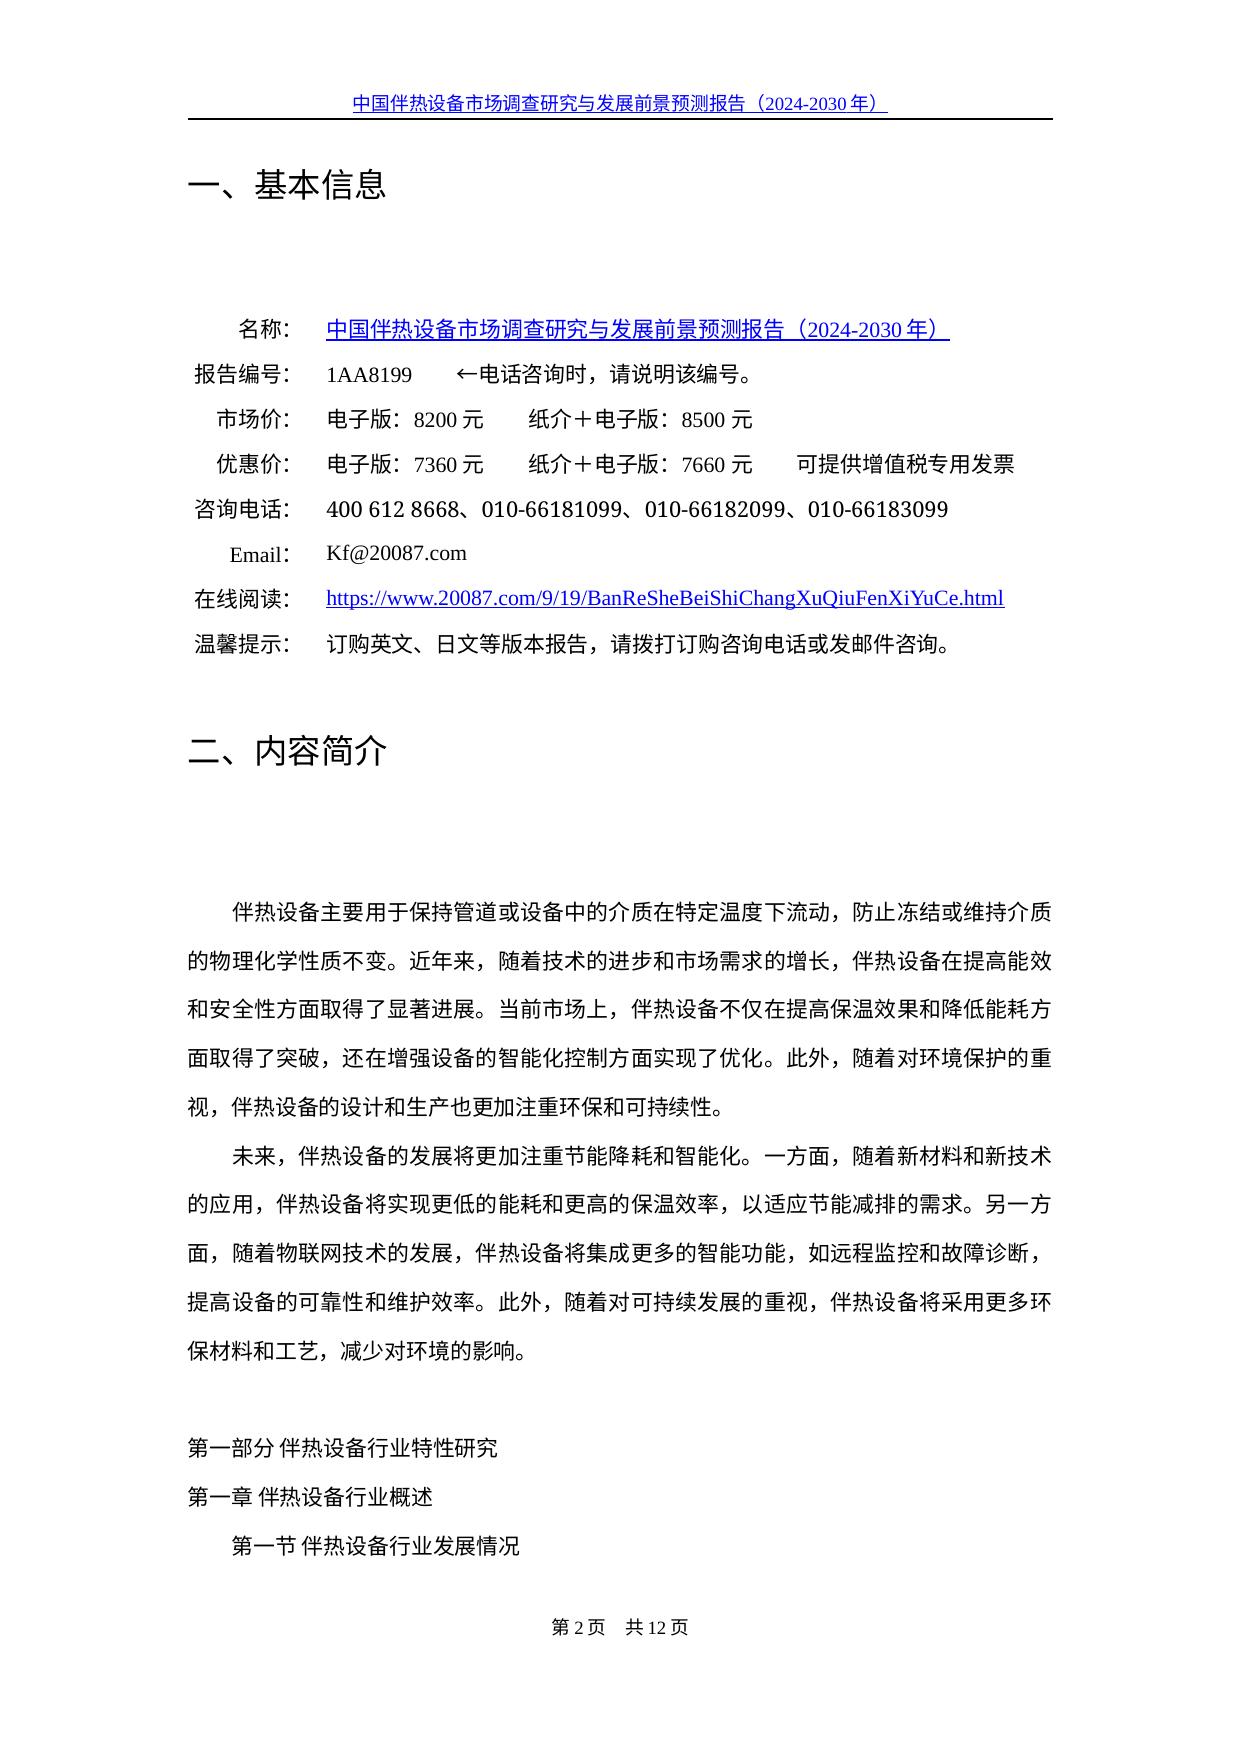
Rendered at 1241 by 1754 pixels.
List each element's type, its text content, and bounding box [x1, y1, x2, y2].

table_cell 400 612 8668、010-66181099、010-66182099、010-66183099 [315, 492, 1073, 537]
table_cell Email： [167, 537, 315, 582]
table_cell 报告编号： [167, 357, 315, 402]
table_cell 温馨提示： [167, 627, 315, 672]
table_cell 订购英文、日文等版本报告，请拨打订购咨询电话或发邮件咨询。 [315, 627, 1073, 672]
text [187, 894, 1053, 1561]
table_cell Kf@20087.com [315, 537, 1073, 582]
table_cell 在线阅读： [167, 582, 315, 627]
table_cell 电子版：7360 元 纸介＋电子版：7660 元 可提供增值税专用发票 [315, 447, 1073, 492]
table_cell [315, 582, 1073, 627]
title 二、内容简介 [187, 717, 1053, 782]
table_cell 咨询电话： [167, 492, 315, 537]
table_header 名称： [167, 312, 315, 357]
table_cell 优惠价： [167, 447, 315, 492]
table_header 中国伴热设备市场调查研究与发展前景预测报告（2024-2030年） [315, 312, 1073, 357]
table_cell 1AA8199 ←电话咨询时，请说明该编号。 [315, 357, 1073, 402]
table_cell 电子版：8200 元 纸介＋电子版：8500 元 [315, 402, 1073, 447]
title 一、基本信息 [187, 150, 1053, 215]
table_cell 市场价： [167, 402, 315, 447]
